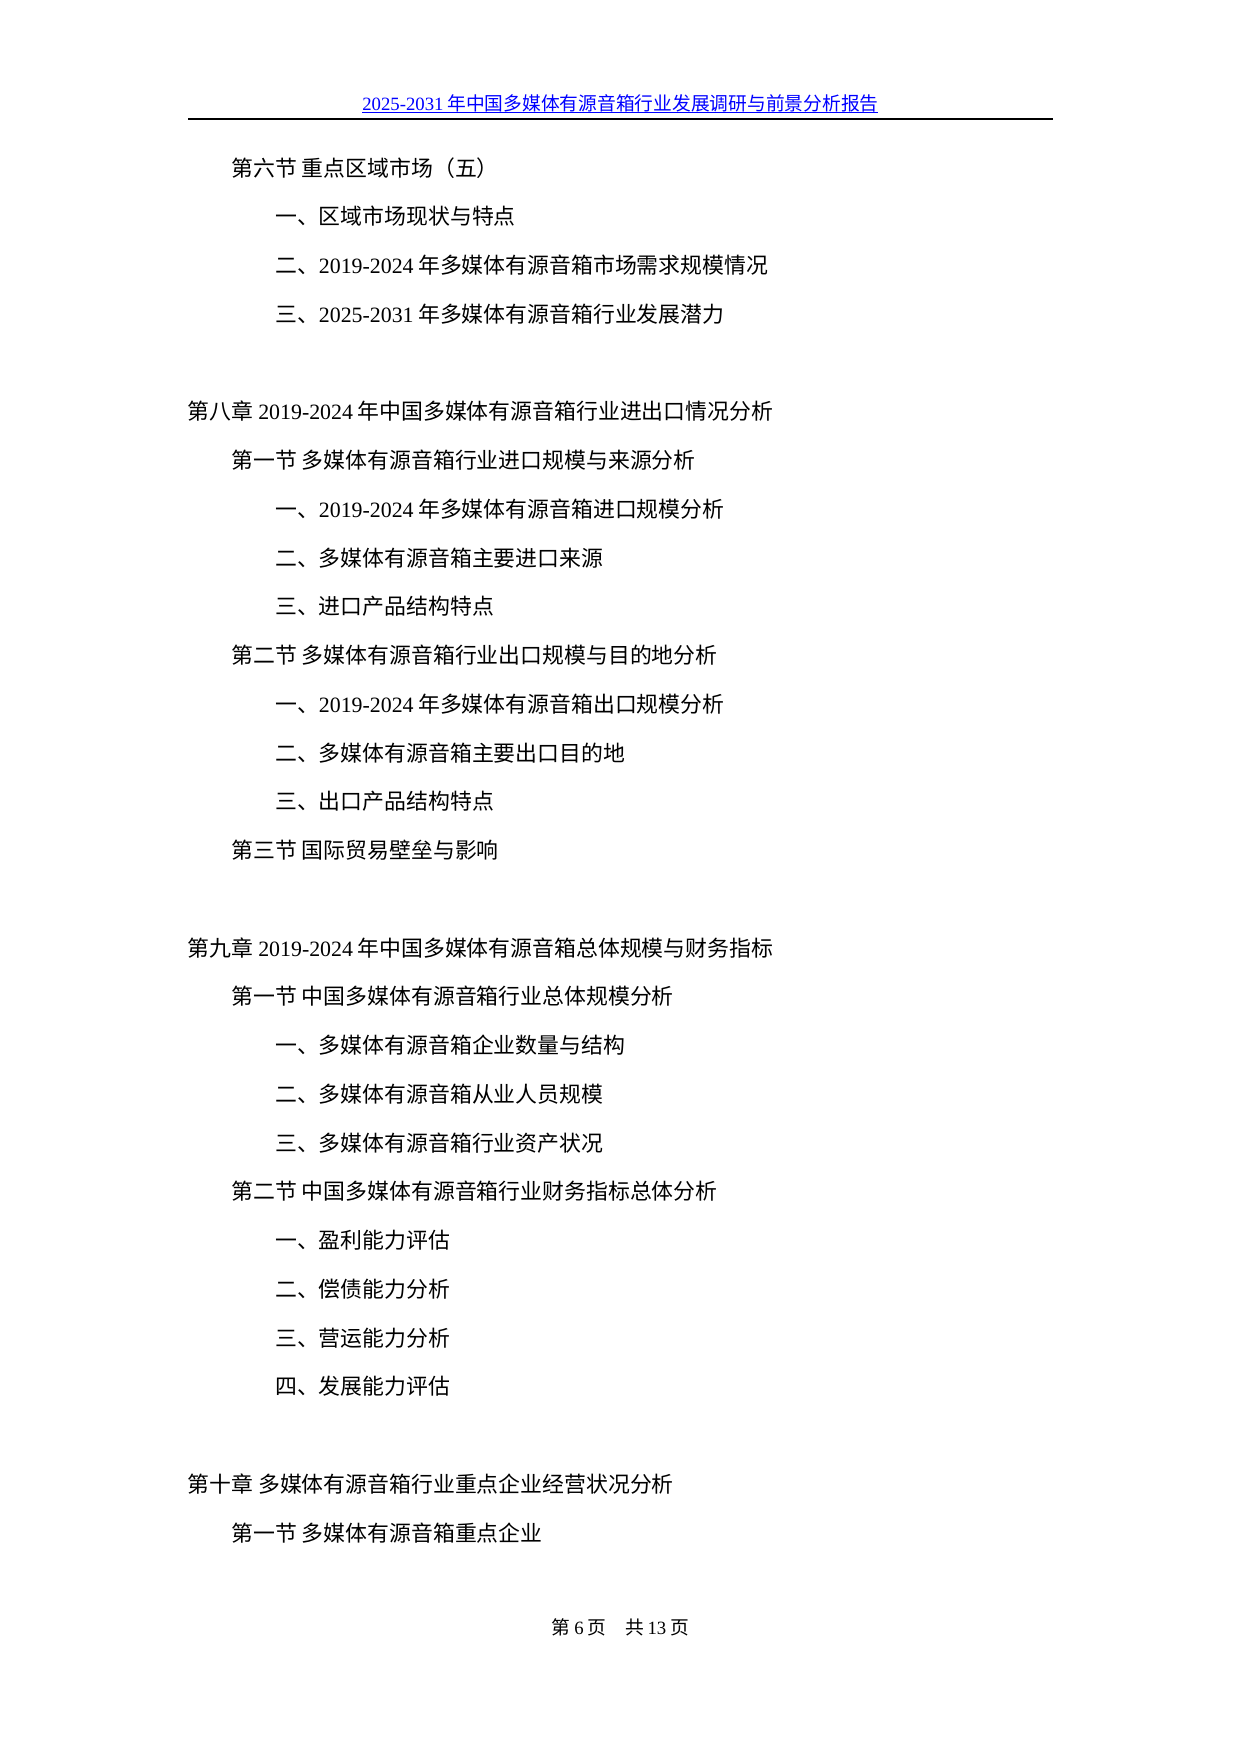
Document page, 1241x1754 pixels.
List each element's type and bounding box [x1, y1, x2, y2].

text [187, 150, 1053, 1548]
